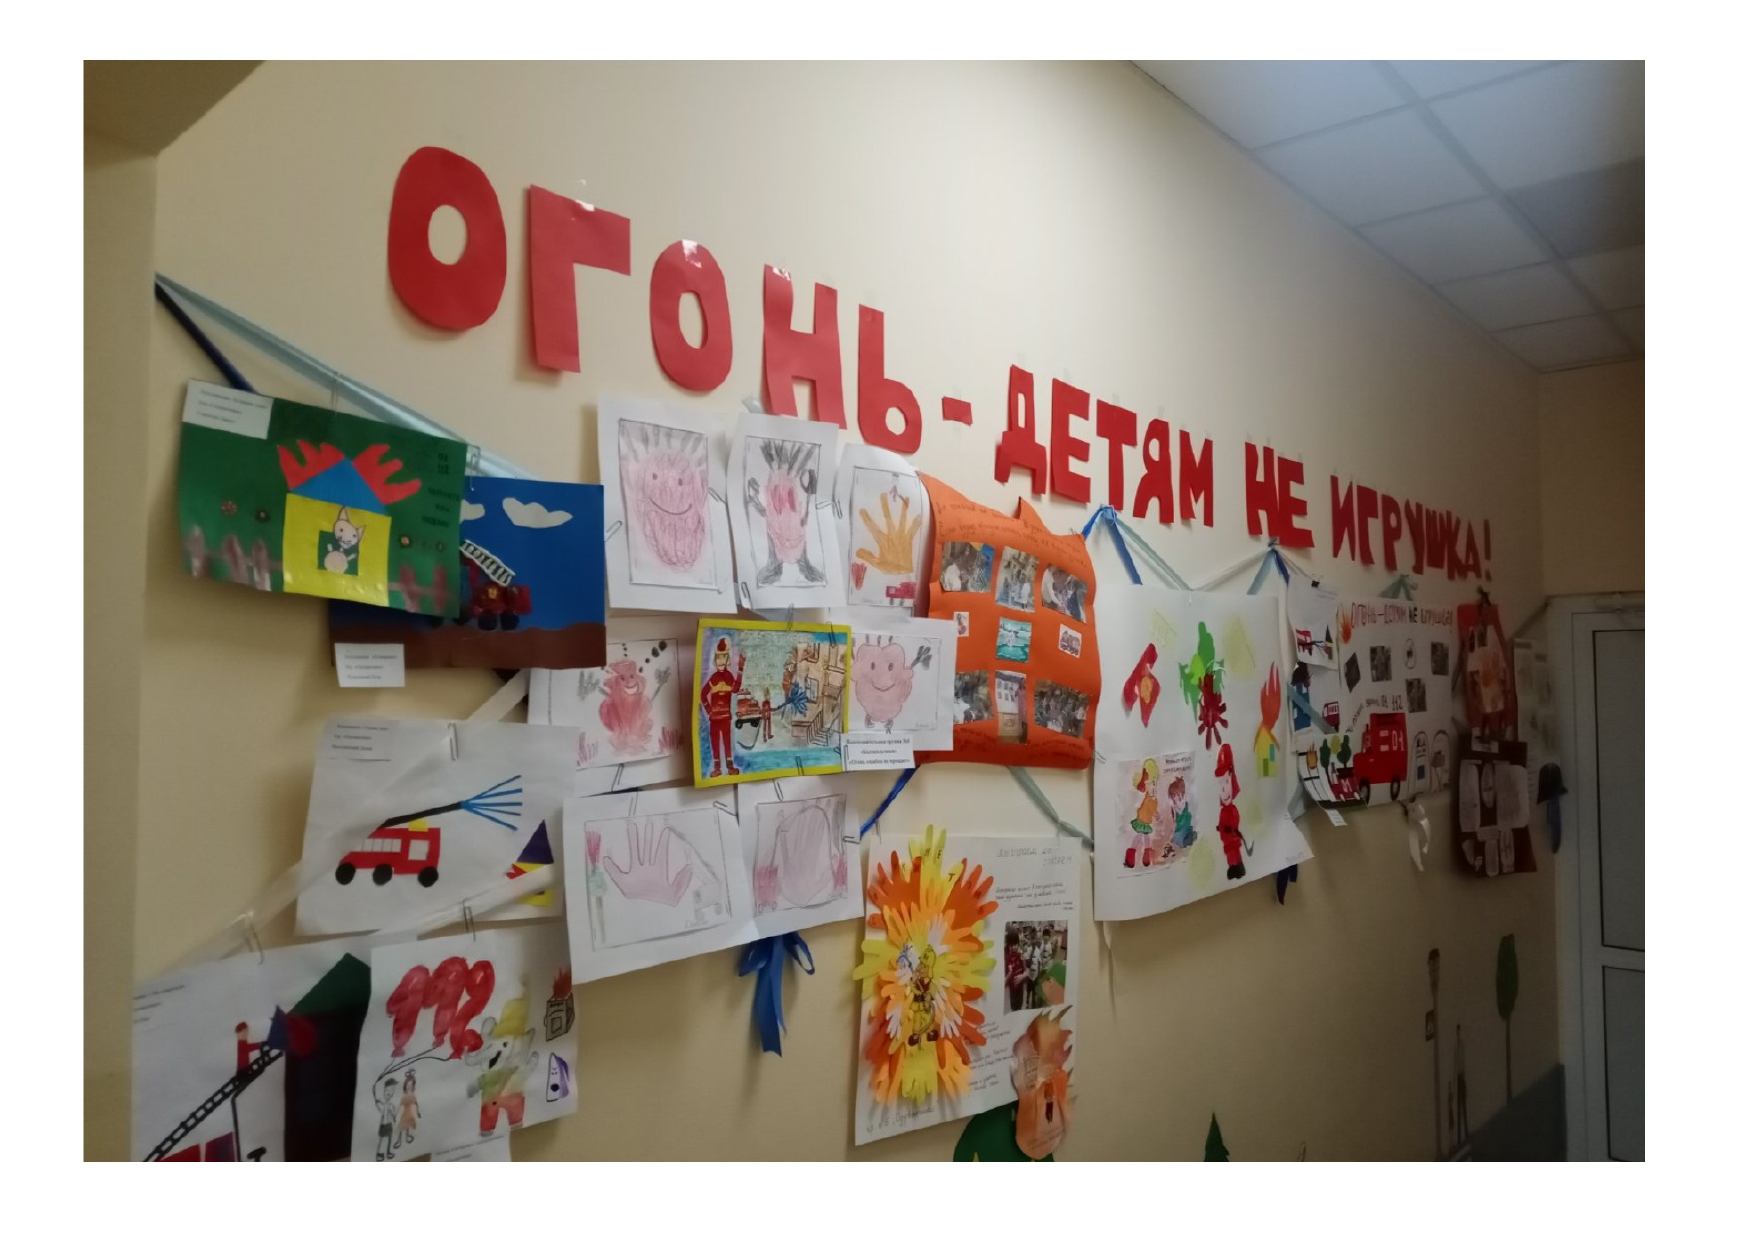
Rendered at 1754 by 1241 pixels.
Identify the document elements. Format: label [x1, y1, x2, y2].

picture [83, 59, 1645, 1162]
